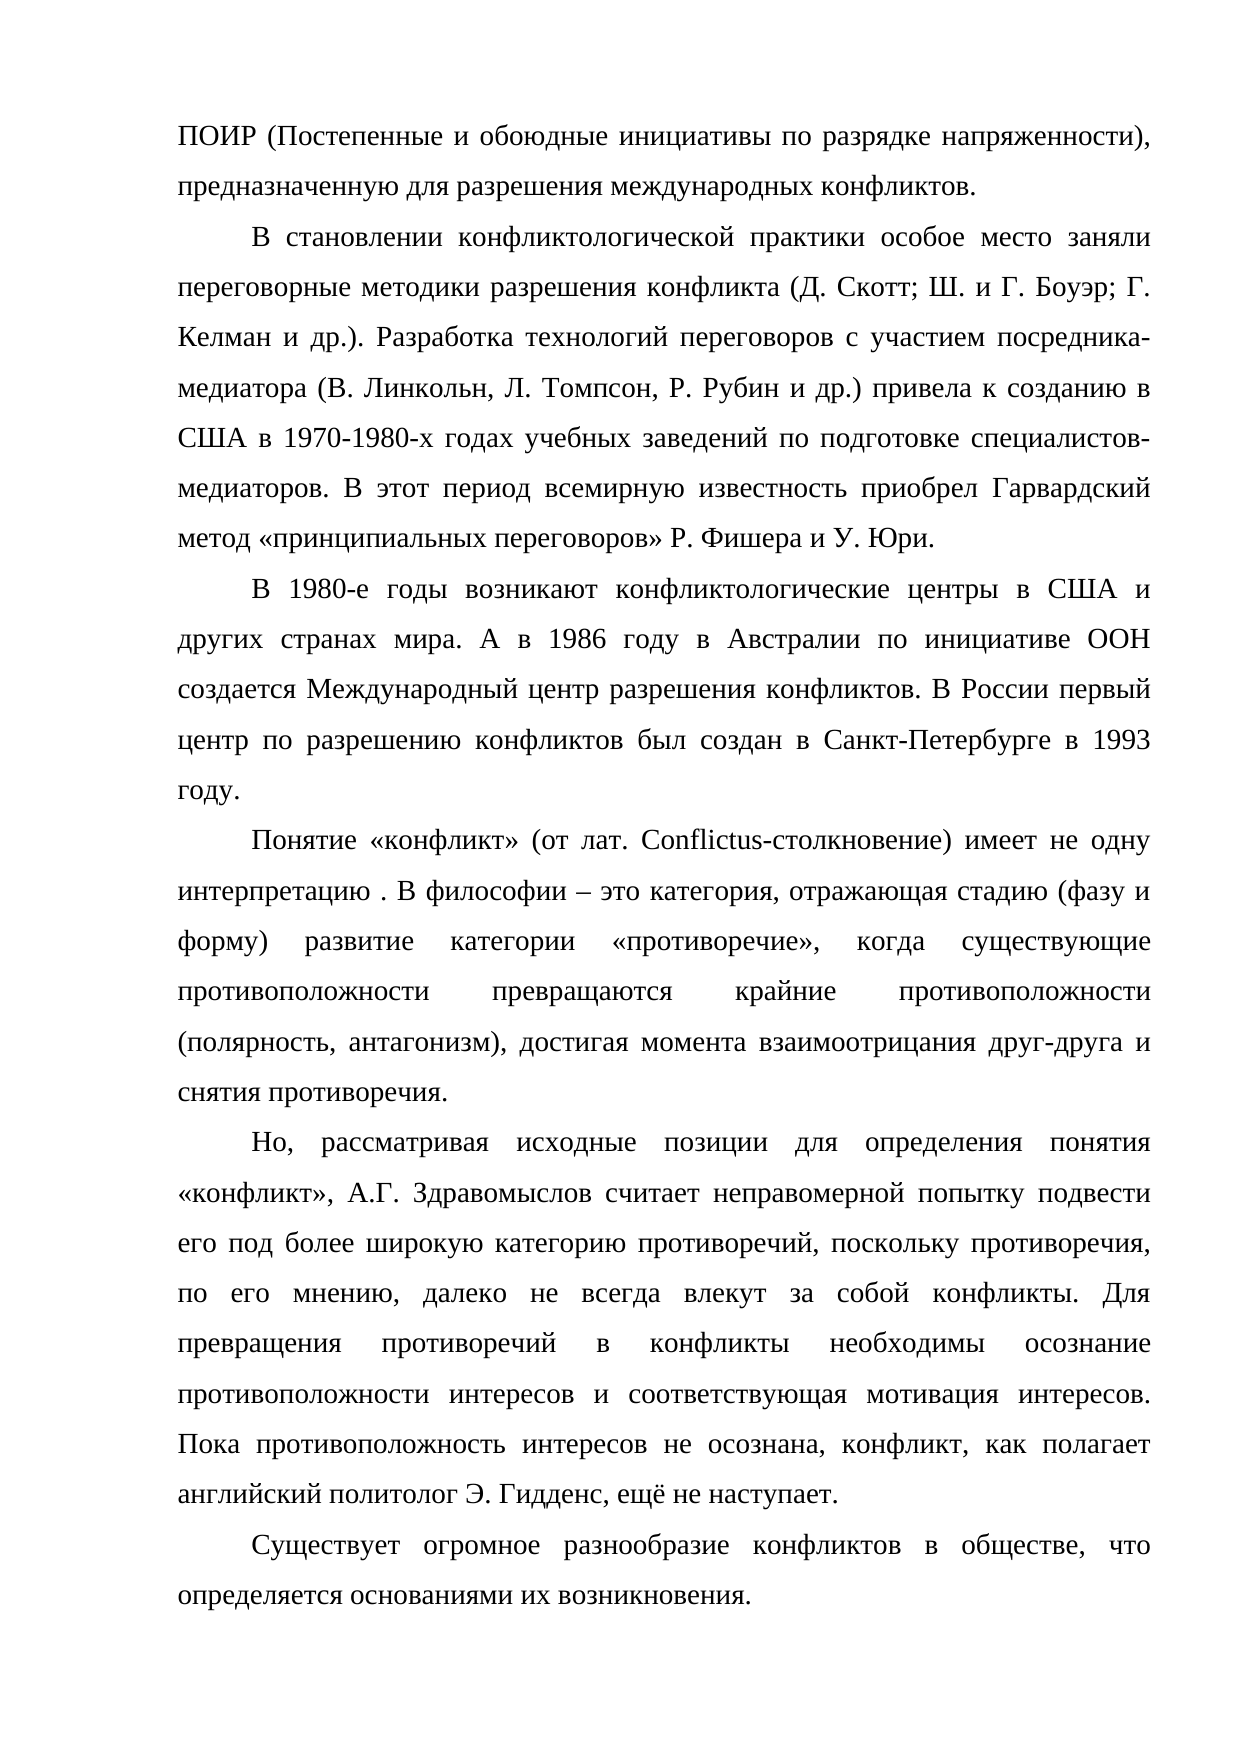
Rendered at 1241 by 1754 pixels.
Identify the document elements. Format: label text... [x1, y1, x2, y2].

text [177, 118, 1152, 202]
text Но, рассматривая исходные позиции для определения понятия «конфликт», А.Г. Здравомыслов считает неправомерной попытку подвести его под более широкую категорию противоречий, поскольку противоречия, по его мнению, далеко не всегда влекут за собой конфликты. Для превращения противоречий в конфликты необходимы осознание противоположности интересов и соответствующая мотивация интересов. Пока противоположность интересов не осознана, конфликт, как полагает английский политолог Э. Гидденс, ещё не наступает. [177, 1124, 1152, 1510]
text В становлении конфликтологической практики особое место заняли переговорные методики разрешения конфликта (Д. Скотт; Ш. и Г. Боуэр; Г. Келман и др.). Разработка технологий переговоров с участием посредника-медиатора (В. Линкольн, Л. Томпсон, Р. Рубин и др.) привела к созданию в США в 1970-1980-х годах учебных заведений по подготовке специалистов-медиаторов. В этот период всемирную известность приобрел Гарвардский метод «принципиальных переговоров» Р. Фишера и У. Юри. [177, 219, 1152, 554]
text Понятие «конфликт» (от лат. Conflictus-столкновение) имеет не одну интерпретацию . В философии – это категория, отражающая стадию (фазу и форму) развитие категории «противоречие», когда существующие противоположности превращаются крайние противоположности (полярность, антагонизм), достигая момента взаимоотрицания друг-друга и снятия противоречия. [177, 822, 1152, 1108]
text Существует огромное разнообразие конфликтов в обществе, что определяется основаниями их возникновения. [177, 1527, 1152, 1611]
text В 1980-е годы возникают конфликтологические центры в США и других странах мира. А в 1986 году в Австралии по инициативе ООН создается Международный центр разрешения конфликтов. В России первый центр по разрешению конфликтов был создан в Санкт-Петербурге в 1993 году. [177, 571, 1152, 806]
